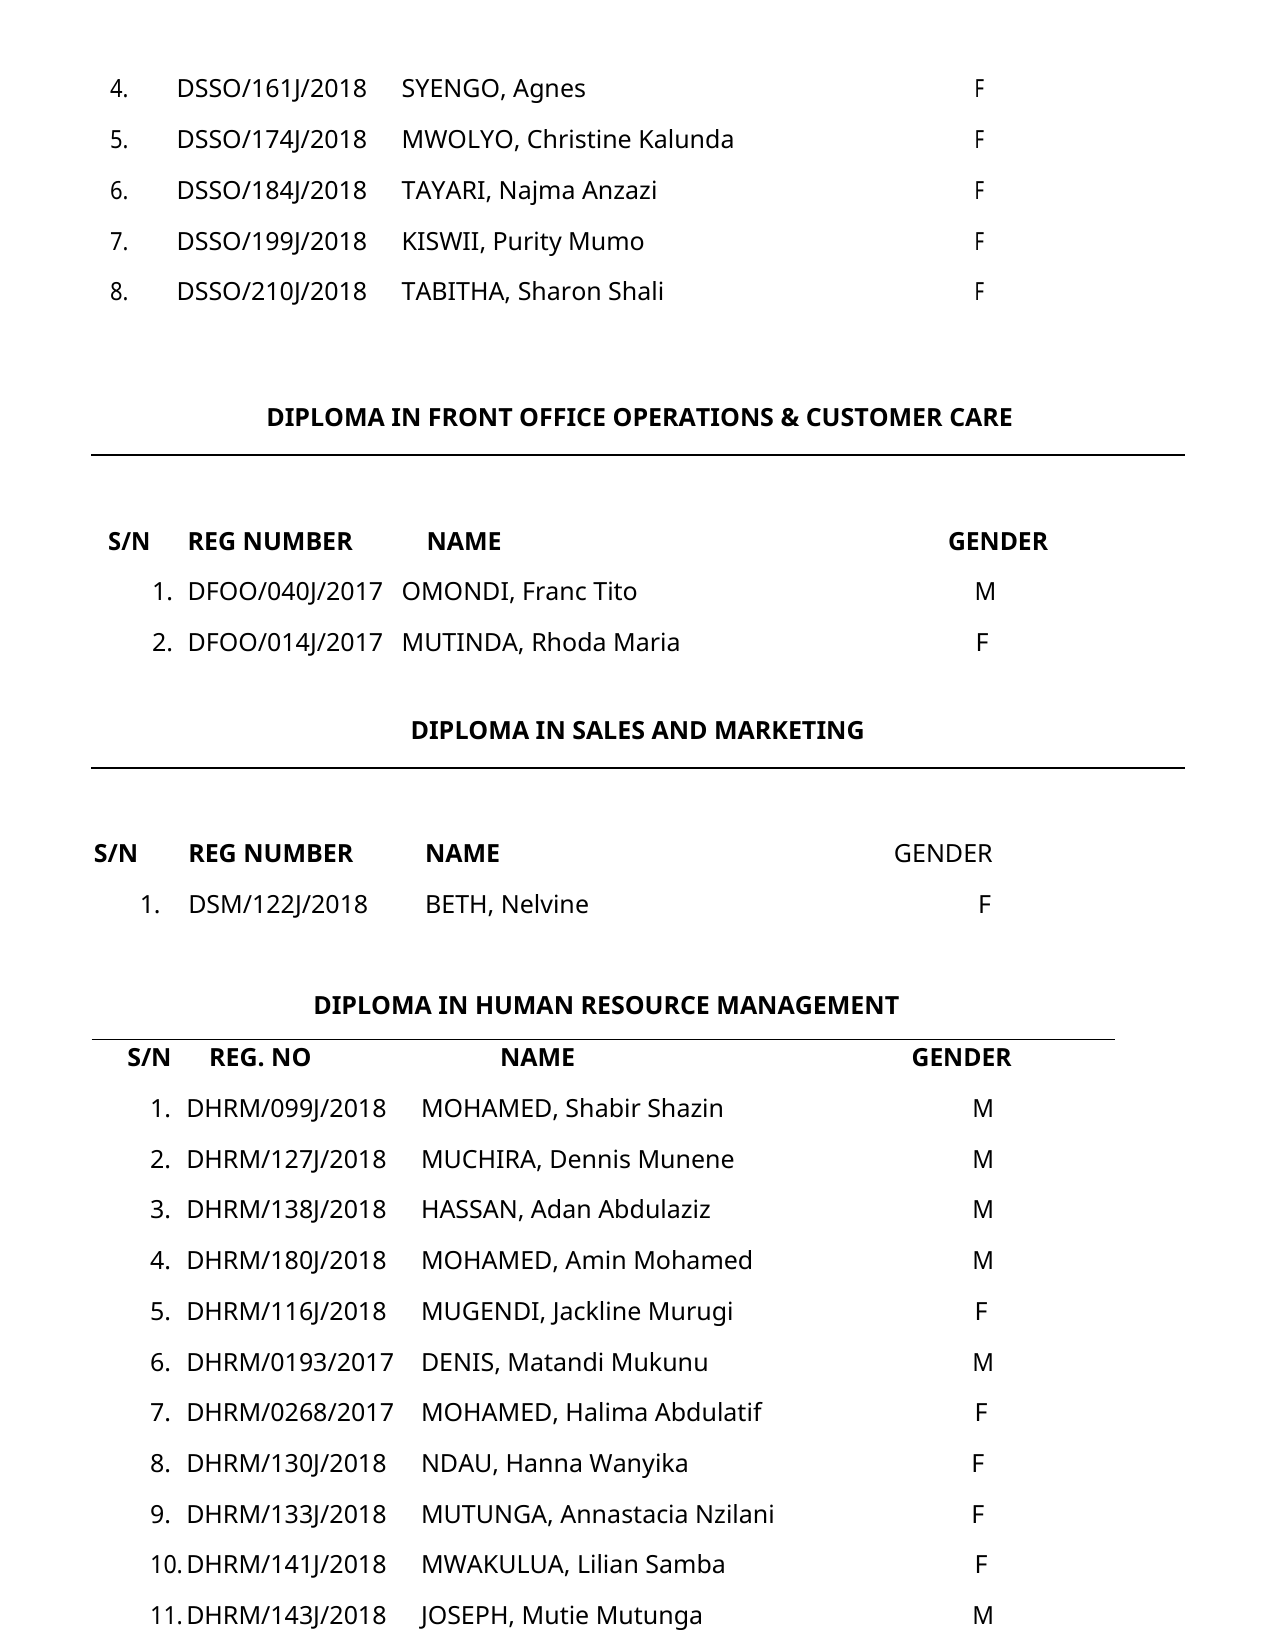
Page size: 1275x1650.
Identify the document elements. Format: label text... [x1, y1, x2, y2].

table_cell BETH, Nelvine [421, 887, 887, 937]
table_cell F [852, 625, 1180, 675]
table_header DSSO/161J/2018 [176, 71, 401, 122]
table_cell REG. NO [186, 1040, 421, 1091]
text DIPLOMA IN SALES AND MARKETING [92, 713, 1183, 747]
table_cell MOHAMED, Amin Mohamed [421, 1243, 887, 1293]
table_cell GENDER [888, 1040, 1114, 1091]
table_cell DHRM/0193/2017 [186, 1344, 421, 1395]
table_cell DHRM/130J/2018 [186, 1446, 421, 1496]
table_header F [852, 71, 1180, 122]
table_header REG NUMBER [186, 836, 421, 887]
table_cell 8. [92, 1446, 186, 1496]
table_cell F [888, 1547, 1114, 1598]
table_cell 11. [92, 1598, 186, 1648]
table_cell MUTUNGA, Annastacia Nzilani [421, 1496, 887, 1547]
table_cell DENIS, Matandi Mukunu [421, 1344, 887, 1395]
table_cell M [888, 1141, 1114, 1192]
table_cell KISWII, Purity Mumo [401, 223, 852, 274]
table_cell F [852, 274, 1180, 325]
table_cell 1. [92, 887, 186, 937]
table_cell NDAU, Hanna Wanyika [421, 1446, 887, 1496]
table_cell MUGENDI, Jackline Murugi [421, 1294, 887, 1344]
table_cell DHRM/099J/2018 [186, 1091, 421, 1141]
table_cell 6. [92, 1344, 186, 1395]
table_cell DHRM/133J/2018 [186, 1496, 421, 1547]
table_header GENDER [852, 523, 1180, 574]
table_cell F [852, 122, 1180, 172]
table_cell 5. [64, 122, 176, 172]
table_cell M [888, 1091, 1114, 1141]
table_cell DSSO/199J/2018 [176, 223, 401, 274]
table_cell OMONDI, Franc Tito [401, 574, 852, 625]
text DIPLOMA IN FRONT OFFICE OPERATIONS & CUSTOMER CARE [94, 400, 1185, 434]
table_header S/N [64, 523, 175, 574]
table_cell F [888, 887, 1114, 937]
table_header REG NUMBER [175, 523, 401, 574]
table_cell 7. [64, 223, 176, 274]
table_cell F [888, 1496, 1114, 1547]
table_cell 1. [92, 1091, 186, 1141]
table_cell DHRM/0268/2017 [186, 1395, 421, 1446]
table_cell F [888, 1395, 1114, 1446]
table_cell M [888, 1192, 1114, 1243]
table_cell TABITHA, Sharon Shali [401, 274, 852, 325]
table_cell M [888, 1344, 1114, 1395]
table_cell M [888, 1598, 1114, 1648]
table_cell MUTINDA, Rhoda Maria [401, 625, 852, 675]
table_cell S/N [92, 1040, 186, 1091]
table_header SYENGO, Agnes [401, 71, 852, 122]
table_cell M [888, 1243, 1114, 1293]
table_cell DSSO/174J/2018 [176, 122, 401, 172]
table_cell 9. [92, 1496, 186, 1547]
table_cell DSM/122J/2018 [186, 887, 421, 937]
table_cell DIPLOMA IN HUMAN RESOURCE MANAGEMENT [92, 937, 1114, 1039]
table_cell 7. [92, 1395, 186, 1446]
table_cell NAME [421, 1040, 887, 1091]
table_cell HASSAN, Adan Abdulaziz [421, 1192, 887, 1243]
table_cell 1. [64, 574, 175, 625]
table_header S/N [92, 836, 186, 887]
table_cell TAYARI, Najma Anzazi [401, 173, 852, 223]
table_cell MWOLYO, Christine Kalunda [401, 122, 852, 172]
table_cell 3. [92, 1192, 186, 1243]
table_cell 8. [64, 274, 176, 325]
table_cell 6. [64, 173, 176, 223]
table_cell F [888, 1294, 1114, 1344]
table_header NAME [401, 523, 852, 574]
table_cell MOHAMED, Halima Abdulatif [421, 1395, 887, 1446]
table_cell DSSO/184J/2018 [176, 173, 401, 223]
table_cell 2. [92, 1141, 186, 1192]
table_cell DHRM/143J/2018 [186, 1598, 421, 1648]
table_cell JOSEPH, Mutie Mutunga [421, 1598, 887, 1648]
table_cell F [888, 1446, 1114, 1496]
table_header 4. [64, 71, 176, 122]
table_cell DHRM/180J/2018 [186, 1243, 421, 1293]
table_cell DHRM/127J/2018 [186, 1141, 421, 1192]
table_cell DFOO/040J/2017 [175, 574, 401, 625]
table_cell MOHAMED, Shabir Shazin [421, 1091, 887, 1141]
table_header GENDER [888, 836, 1114, 887]
table_cell DSSO/210J/2018 [176, 274, 401, 325]
table_cell 2. [64, 625, 175, 675]
table_cell MWAKULUA, Lilian Samba [421, 1547, 887, 1598]
table_cell M [852, 574, 1180, 625]
table_cell DHRM/141J/2018 [186, 1547, 421, 1598]
table_cell 4. [92, 1243, 186, 1293]
table_cell F [852, 173, 1180, 223]
table_cell 5. [92, 1294, 186, 1344]
table_cell DHRM/138J/2018 [186, 1192, 421, 1243]
table_cell F [852, 223, 1180, 274]
table_cell 10. [92, 1547, 186, 1598]
table_header NAME [421, 836, 887, 887]
table_cell DHRM/116J/2018 [186, 1294, 421, 1344]
table_cell DFOO/014J/2017 [175, 625, 401, 675]
table_cell MUCHIRA, Dennis Munene [421, 1141, 887, 1192]
